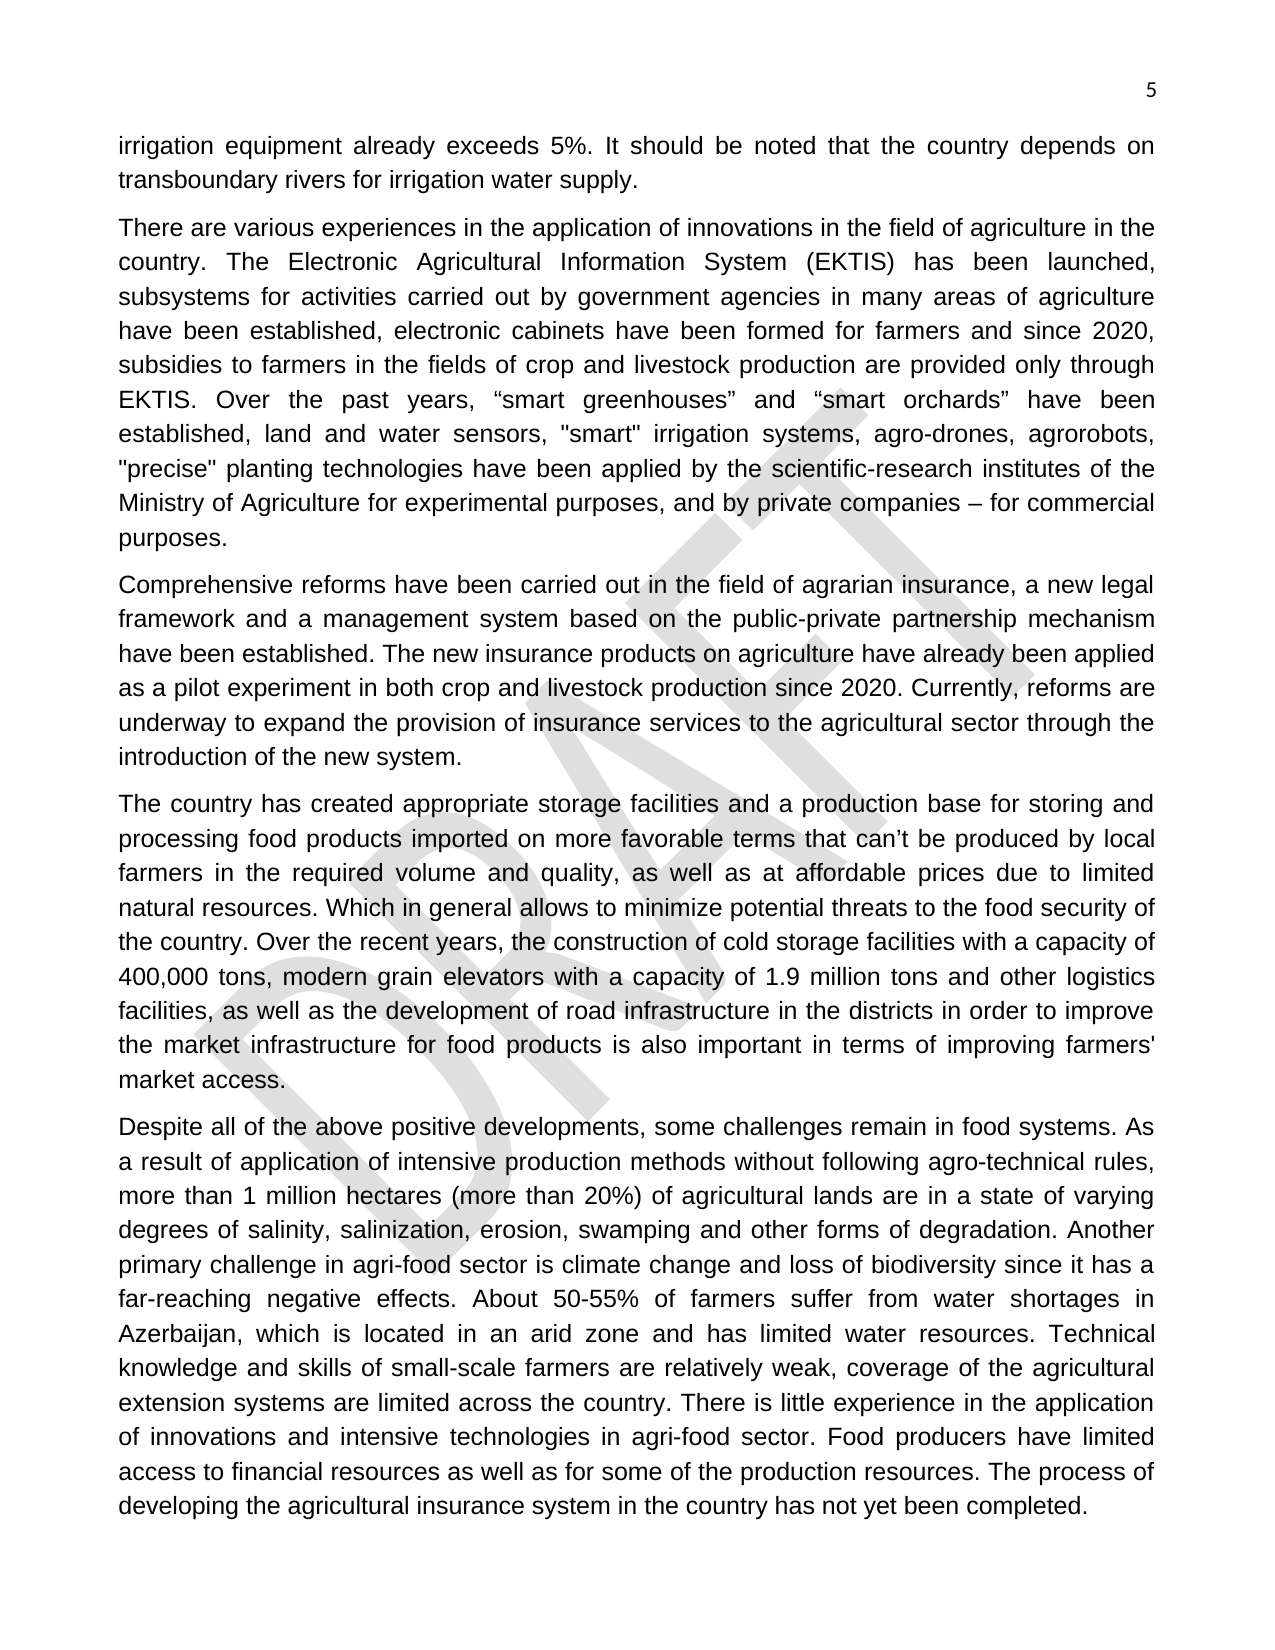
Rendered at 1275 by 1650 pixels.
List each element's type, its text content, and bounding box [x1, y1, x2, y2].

text The country has created appropriate storage facilities and a production base for storing and processing food products imported on more favorable terms that can’t be produced by local farmers in the required volume and quality, as well as at affordable prices due to limited natural resources. Which in general allows to minimize potential threats to the food security of the country. Over the recent years, the construction of cold storage facilities with a capacity of 400,000 tons, modern grain elevators with a capacity of 1.9 million tons and other logistics facilities, as well as the development of road infrastructure in the districts in order to improve the market infrastructure for food products is also important in terms of improving farmers' market access. [118, 789, 1157, 1094]
text Despite all of the above positive developments, some challenges remain in food systems. As a result of application of intensive production methods without following agro-technical rules, more than 1 million hectares (more than 20%) of agricultural lands are in a state of varying degrees of salinity, salinization, erosion, swamping and other forms of degradation. Another primary challenge in agri-food sector is climate change and loss of biodiversity since it has a far-reaching negative effects. About 50-55% of farmers suffer from water shortages in Azerbaijan, which is located in an arid zone and has limited water resources. Technical knowledge and skills of small-scale farmers are relatively weak, coverage of the agricultural extension systems are limited across the country. There is little experience in the application of innovations and intensive technologies in agri-food sector. Food producers have limited access to financial resources as well as for some of the production resources. The process of developing the agricultural insurance system in the country has not yet been completed. [118, 1112, 1157, 1520]
text Comprehensive reforms have been carried out in the field of agrarian insurance, a new legal framework and a management system based on the public-private partnership mechanism have been established. The new insurance products on agriculture have already been applied as a pilot experiment in both crop and livestock production since 2020. Currently, reforms are underway to expand the provision of insurance services to the agricultural sector through the introduction of the new system. [118, 570, 1157, 771]
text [118, 131, 1157, 194]
text There are various experiences in the application of innovations in the field of agriculture in the country. The Electronic Agricultural Information System (EKTIS) has been launched, subsystems for activities carried out by government agencies in many areas of agriculture have been established, electronic cabinets have been formed for farmers and since 2020, subsidies to farmers in the fields of crop and livestock production are provided only through EKTIS. Over the past years, “smart greenhouses” and “smart orchards” have been established, land and water sensors, "smart" irrigation systems, agro-drones, agrorobots, "precise" planting technologies have been applied by the scientific-research institutes of the Ministry of Agriculture for experimental purposes, and by private companies – for commercial purposes. [118, 212, 1157, 552]
